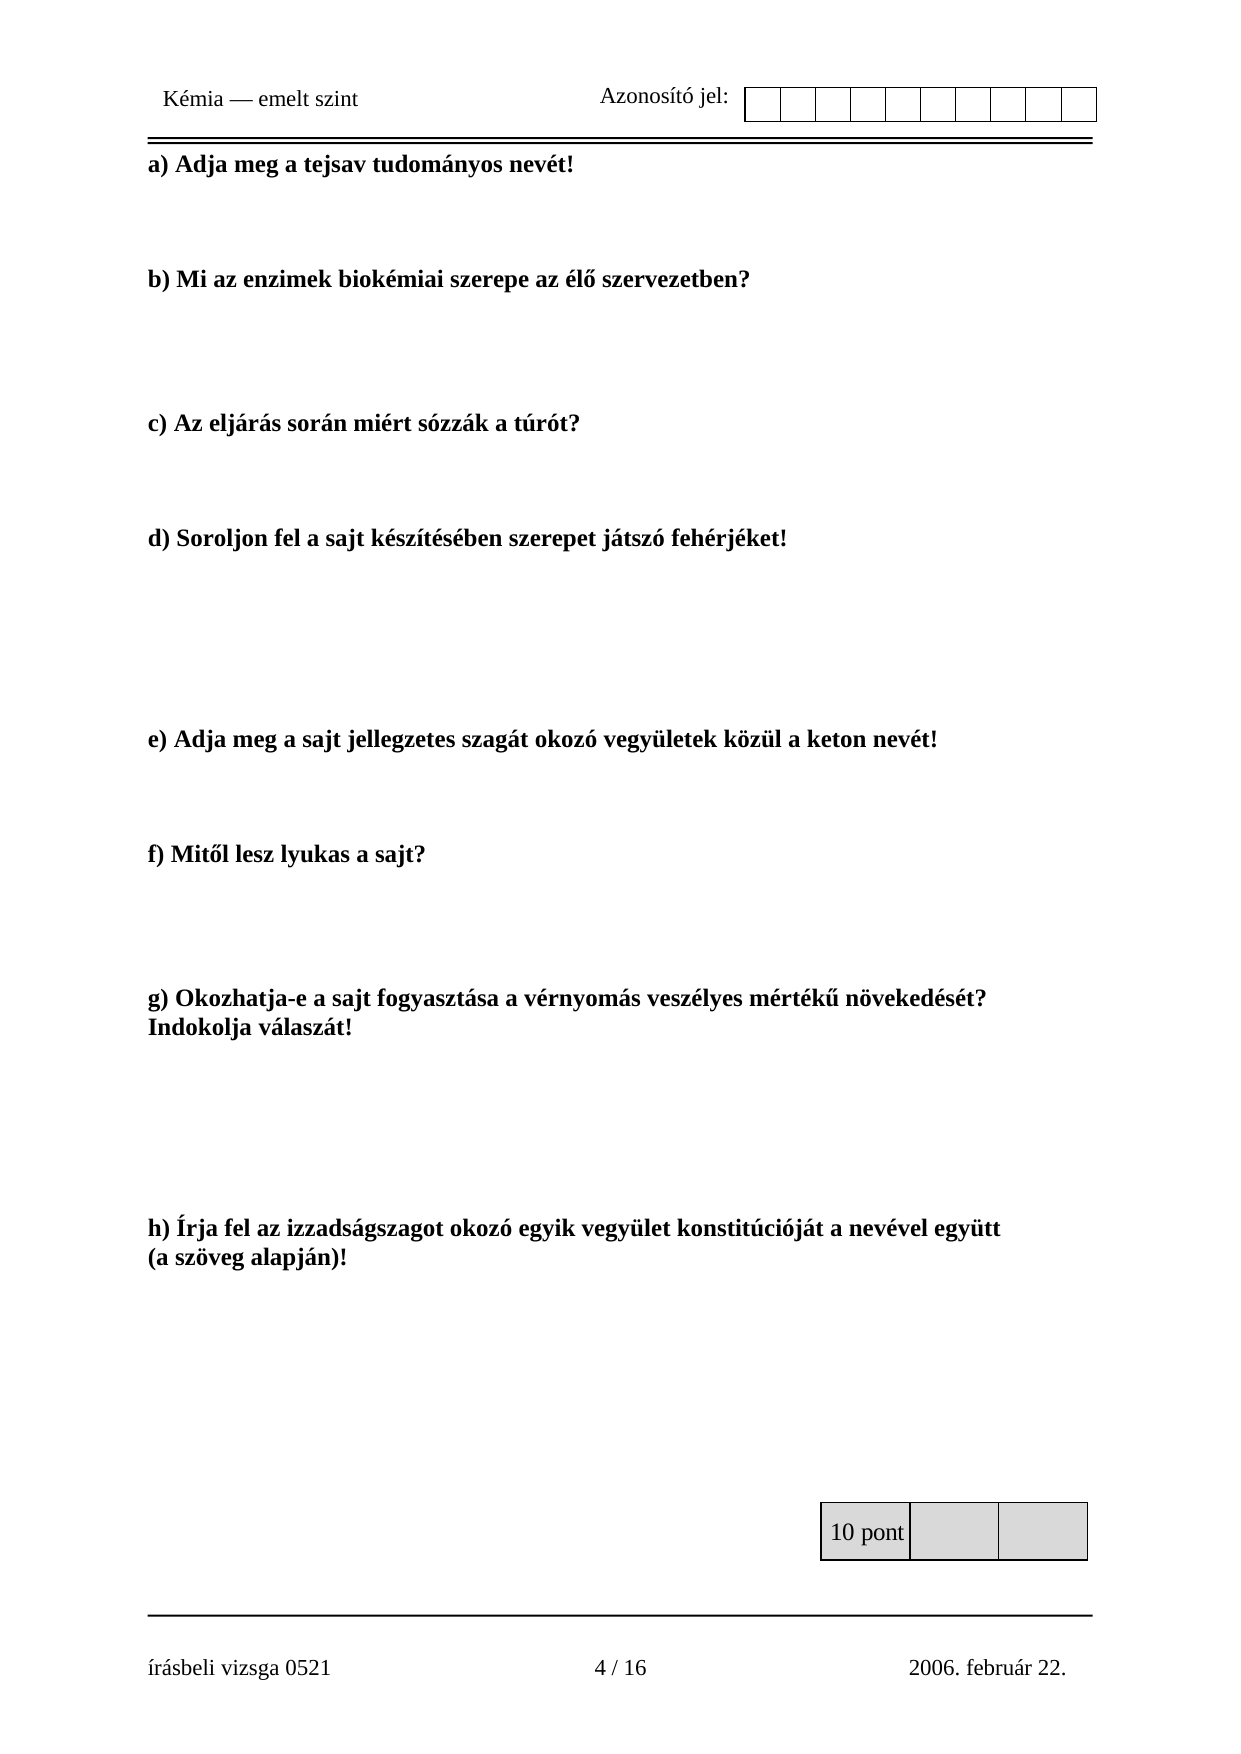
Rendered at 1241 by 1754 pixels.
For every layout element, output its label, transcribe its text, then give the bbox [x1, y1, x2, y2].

subtitle Az eljárás során miért sózzák a túrót? [148, 408, 1113, 437]
table_header [956, 88, 990, 121]
table_header 10 pont [822, 1503, 909, 1559]
table_header [921, 88, 955, 121]
table_header [999, 1503, 1087, 1559]
table_header [911, 1503, 998, 1559]
subtitle Adja meg a tejsav tudományos nevét! [148, 143, 1113, 178]
table_header [746, 88, 780, 121]
table_header [1026, 88, 1061, 121]
table_header [781, 88, 815, 121]
list Mitől lesz lyukas a sajt? [148, 839, 1113, 868]
subtitle Okozhatja-e a sajt fogyasztása a vérnyomás veszélyes mértékű növekedését? Indokolja válaszát! [148, 983, 988, 1041]
table_header [991, 88, 1025, 121]
list Írja fel az izzadságszagot okozó egyik vegyület konstitúcióját a nevével együtt (a szöveg alapján)! [148, 1213, 1002, 1271]
table_header [816, 88, 850, 121]
list Mi az enzimek biokémiai szerepe az élő szervezetben? [148, 264, 1113, 293]
list Soroljon fel a sajt készítésében szerepet játszó fehérjéket! [148, 523, 1113, 552]
table_header [886, 88, 920, 121]
table_header [851, 88, 885, 121]
table_header [1062, 88, 1096, 121]
subtitle Adja meg a sajt jellegzetes szagát okozó vegyületek közül a keton nevét! [148, 724, 1113, 753]
